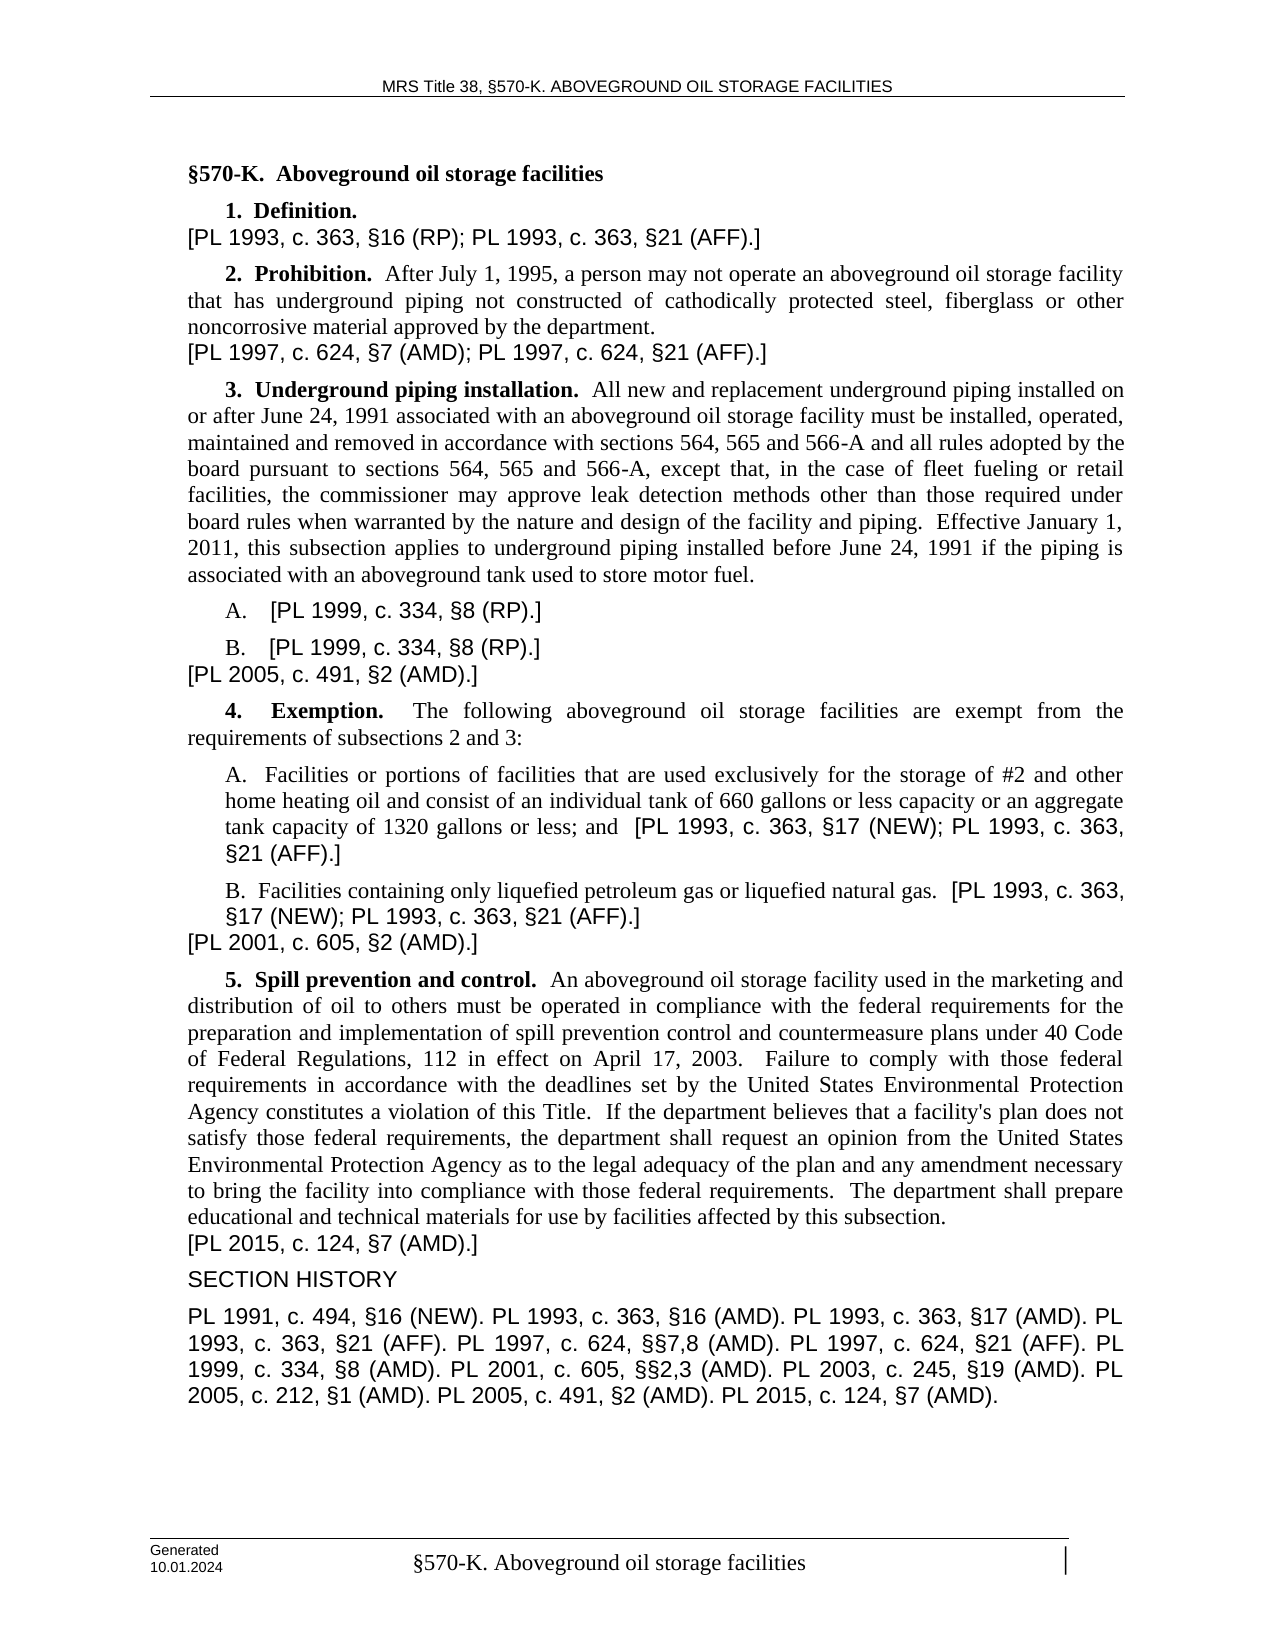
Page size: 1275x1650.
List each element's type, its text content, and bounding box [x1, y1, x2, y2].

text 2. Prohibition. After July 1, 1995, a person may not operate an aboveground oil storage facility that has underground piping not constructed of cathodically protected steel, fiberglass or other noncorrosive material approved by the department. [187, 260, 1125, 339]
text [PL 2005, c. 491, §2 (AMD).] [187, 661, 1125, 687]
text A. [PL 1999, c. 334, §8 (RP).] [225, 597, 1125, 624]
text B. Facilities containing only liquefied petroleum gas or liquefied natural gas. [PL 1993, c. 363, §17 (NEW); PL 1993, c. 363, §21 (AFF).] [225, 877, 1125, 929]
text 5. Spill prevention and control. An aboveground oil storage facility used in the marketing and distribution of oil to others must be operated in compliance with the federal requirements for the preparation and implementation of spill prevention control and countermeasure plans under 40 Code of Federal Regulations, 112 in effect on April 17, 2003. Failure to comply with those federal requirements in accordance with the deadlines set by the United States Environmental Protection Agency constitutes a violation of this Title. If the department believes that a facility's plan does not satisfy those federal requirements, the department shall request an opinion from the United States Environmental Protection Agency as to the legal adequacy of the plan and any amendment necessary to bring the facility into compliance with those federal requirements. The department shall prepare educational and technical materials for use by facilities affected by this subsection. [187, 966, 1125, 1230]
text 3. Underground piping installation. All new and replacement underground piping installed on or after June 24, 1991 associated with an aboveground oil storage facility must be installed, operated, maintained and removed in accordance with sections 564, 565 and 566‑A and all rules adopted by the board pursuant to sections 564, 565 and 566‑A, except that, in the case of fleet fueling or retail facilities, the commissioner may approve leak detection methods other than those required under board rules when warranted by the nature and design of the facility and piping. Effective January 1, 2011, this subsection applies to underground piping installed before June 24, 1991 if the piping is associated with an aboveground tank used to store motor fuel. [187, 376, 1125, 587]
text [PL 1997, c. 624, §7 (AMD); PL 1997, c. 624, §21 (AFF).] [187, 339, 1125, 366]
text B. [PL 1999, c. 334, §8 (RP).] [225, 634, 1125, 661]
text [PL 2015, c. 124, §7 (AMD).] [187, 1230, 1125, 1256]
text 1. Definition. [187, 197, 1125, 223]
text PL 1991, c. 494, §16 (NEW). PL 1993, c. 363, §16 (AMD). PL 1993, c. 363, §17 (AMD). PL 1993, c. 363, §21 (AFF). PL 1997, c. 624, §§7,8 (AMD). PL 1997, c. 624, §21 (AFF). PL 1999, c. 334, §8 (AMD). PL 2001, c. 605, §§2,3 (AMD). PL 2003, c. 245, §19 (AMD). PL 2005, c. 212, §1 (AMD). PL 2005, c. 491, §2 (AMD). PL 2015, c. 124, §7 (AMD). [187, 1303, 1125, 1409]
text [PL 2001, c. 605, §2 (AMD).] [187, 929, 1125, 956]
text 4. Exemption. The following aboveground oil storage facilities are exempt from the requirements of subsections 2 and 3: [187, 697, 1125, 750]
text §570-K. Aboveground oil storage facilities [187, 160, 1125, 187]
text SECTION HISTORY [187, 1266, 1125, 1293]
text A. Facilities or portions of facilities that are used exclusively for the storage of #2 and other home heating oil and consist of an individual tank of 660 gallons or less capacity or an aggregate tank capacity of 1320 gallons or less; and [PL 1993, c. 363, §17 (NEW); PL 1993, c. 363, §21 (AFF).] [225, 761, 1125, 866]
text [PL 1993, c. 363, §16 (RP); PL 1993, c. 363, §21 (AFF).] [187, 223, 1125, 250]
